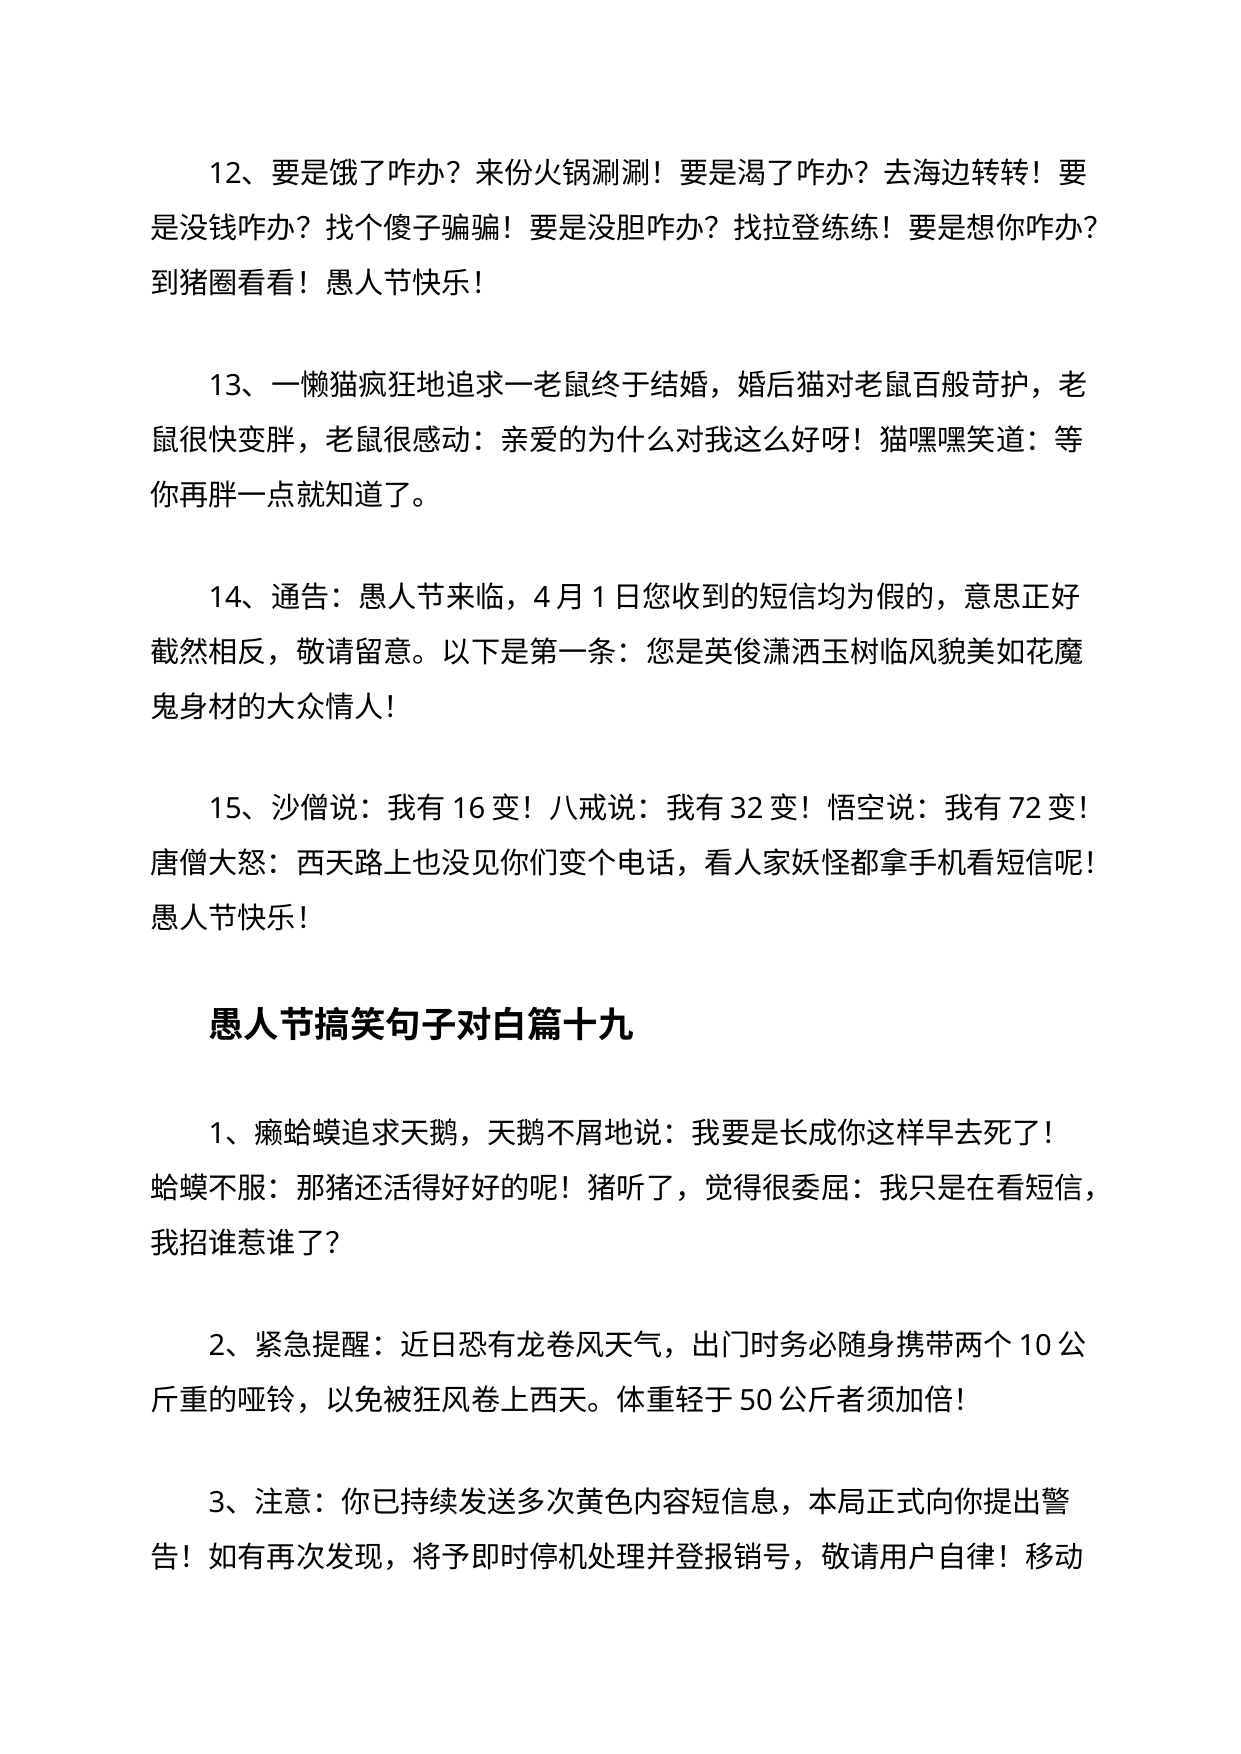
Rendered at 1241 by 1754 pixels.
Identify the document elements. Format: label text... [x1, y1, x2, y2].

text 2、紧急提醒：近日恐有龙卷风天气，出门时务必随身携带两个10公斤重的哑铃，以免被狂风卷上西天。体重轻于50公斤者须加倍！ [150, 1322, 1090, 1419]
text 12、要是饿了咋办？来份火锅涮涮！要是渴了咋办？去海边转转！要是没钱咋办？找个傻子骗骗！要是没胆咋办？找拉登练练！要是想你咋办？到猪圈看看！愚人节快乐！ [150, 150, 1090, 302]
text 15、沙僧说：我有16变！八戒说：我有32变！悟空说：我有72变！唐僧大怒：西天路上也没见你们变个电话，看人家妖怪都拿手机看短信呢！愚人节快乐！ [150, 785, 1090, 937]
text 13、一懒猫疯狂地追求一老鼠终于结婚，婚后猫对老鼠百般苛护，老鼠很快变胖，老鼠很感动：亲爱的为什么对我这么好呀！猫嘿嘿笑道：等你再胖一点就知道了。 [150, 362, 1090, 514]
text 14、通告：愚人节来临，4月1日您收到的短信均为假的，意思正好截然相反，敬请留意。以下是第一条：您是英俊潇洒玉树临风貌美如花魔鬼身材的大众情人！ [150, 573, 1090, 726]
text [150, 1479, 1090, 1576]
text 1、癞蛤蟆追求天鹅，天鹅不屑地说：我要是长成你这样早去死了！蛤蟆不服：那猪还活得好好的呢！猪听了，觉得很委屈：我只是在看短信，我招谁惹谁了？ [150, 1110, 1090, 1262]
text 愚人节搞笑句子对白篇十九 [150, 997, 1090, 1048]
